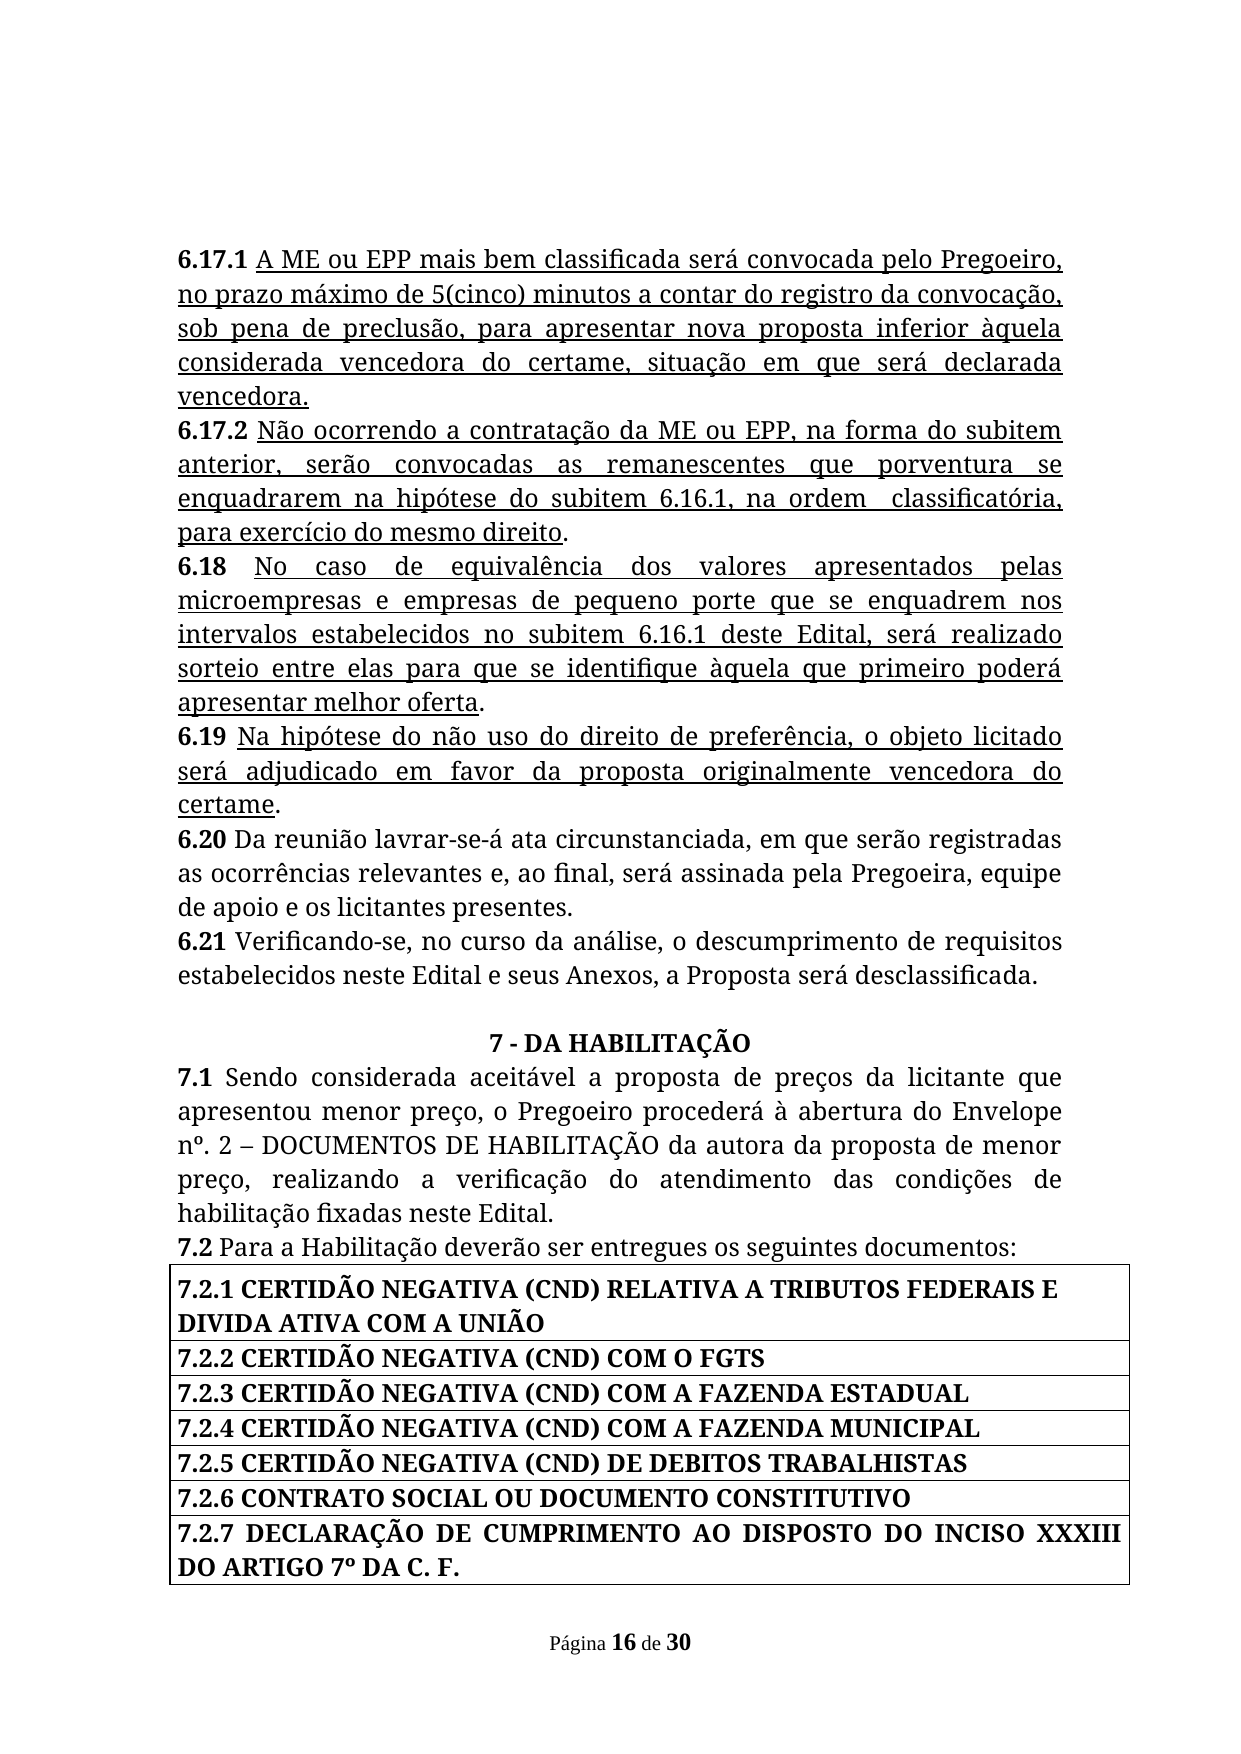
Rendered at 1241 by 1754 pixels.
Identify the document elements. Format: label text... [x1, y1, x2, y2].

table_cell 7.2.3 CERTIDÃO NEGATIVA (CND) COM A FAZENDA ESTADUAL [171, 1376, 1129, 1410]
table_cell 7.2.5 CERTIDÃO NEGATIVA (CND) DE DEBITOS TRABALHISTAS [171, 1446, 1129, 1480]
text 6.18 No caso de equivalência dos valores apresentados pelas microempresas e empresas de pequeno porte que se enquadrem nos intervalos estabelecidos no subitem 6.16.1 deste Edital, será realizado sorteio entre elas para que se identifique àquela que primeiro poderá apresentar melhor oferta. [177, 549, 1063, 612]
text 6.17.1 A ME ou EPP mais bem classificada será convocada pelo Pregoeiro, no prazo máximo de 5(cinco) minutos a contar do registro da convocação, sob pena de preclusão, para apresentar nova proposta inferior àquela considerada vencedora do certame, situação em que será declarada vencedora. [177, 374, 1063, 412]
text 6.18 No caso de equivalência dos valores apresentados pelas microempresas e empresas de pequeno porte que se enquadrem nos intervalos estabelecidos no subitem 6.16.1 deste Edital, será realizado sorteio entre elas para que se identifique àquela que primeiro poderá apresentar melhor oferta. [177, 613, 1063, 646]
text 6.17.2 Não ocorrendo a contratação da ME ou EPP, na forma do subitem anterior, serão convocadas as remanescentes que porventura se enquadrarem na hipótese do subitem 6.16.1, na ordem classificatória, para exercício do mesmo direito. [177, 510, 1063, 549]
text 6.17.1 A ME ou EPP mais bem classificada será convocada pelo Pregoeiro, no prazo máximo de 5(cinco) minutos a contar do registro da convocação, sob pena de preclusão, para apresentar nova proposta inferior àquela considerada vencedora do certame, situação em que será declarada vencedora. [177, 340, 1063, 373]
text 6.17.1 A ME ou EPP mais bem classificada será convocada pelo Pregoeiro, no prazo máximo de 5(cinco) minutos a contar do registro da convocação, sob pena de preclusão, para apresentar nova proposta inferior àquela considerada vencedora do certame, situação em que será declarada vencedora. [177, 242, 1063, 305]
text 7.2 Para a Habilitação deverão ser entregues os seguintes documentos: [177, 1230, 1063, 1264]
text 6.18 No caso de equivalência dos valores apresentados pelas microempresas e empresas de pequeno porte que se enquadrem nos intervalos estabelecidos no subitem 6.16.1 deste Edital, será realizado sorteio entre elas para que se identifique àquela que primeiro poderá apresentar melhor oferta. [177, 681, 1063, 719]
text 7.1 Sendo considerada aceitável a proposta de preços da licitante que apresentou menor preço, o Pregoeiro procederá à abertura do Envelope nº. 2 – DOCUMENTOS DE HABILITAÇÃO da autora da proposta de menor preço, realizando a verificação do atendimento das condições de habilitação fixadas neste Edital. [177, 1060, 1063, 1230]
table_cell 7.2.2 CERTIDÃO NEGATIVA (CND) COM O FGTS [171, 1341, 1129, 1374]
text 6.18 No caso de equivalência dos valores apresentados pelas microempresas e empresas de pequeno porte que se enquadrem nos intervalos estabelecidos no subitem 6.16.1 deste Edital, será realizado sorteio entre elas para que se identifique àquela que primeiro poderá apresentar melhor oferta. [177, 647, 1063, 680]
table_cell 7.2.6 CONTRATO SOCIAL OU DOCUMENTO CONSTITUTIVO [171, 1481, 1129, 1515]
text 6.19 Na hipótese do não uso do direito de preferência, o objeto licitado será adjudicado em favor da proposta originalmente vencedora do certame. [177, 783, 1063, 821]
table_cell 7.2.4 CERTIDÃO NEGATIVA (CND) COM A FAZENDA MUNICIPAL [171, 1411, 1129, 1445]
text 6.19 Na hipótese do não uso do direito de preferência, o objeto licitado será adjudicado em favor da proposta originalmente vencedora do certame. [177, 719, 1063, 782]
text 6.17.2 Não ocorrendo a contratação da ME ou EPP, na forma do subitem anterior, serão convocadas as remanescentes que porventura se enquadrarem na hipótese do subitem 6.16.1, na ordem classificatória, para exercício do mesmo direito. [177, 412, 1063, 475]
text 6.17.1 A ME ou EPP mais bem classificada será convocada pelo Pregoeiro, no prazo máximo de 5(cinco) minutos a contar do registro da convocação, sob pena de preclusão, para apresentar nova proposta inferior àquela considerada vencedora do certame, situação em que será declarada vencedora. [177, 306, 1063, 339]
text 6.20 Da reunião lavrar-se-á ata circunstanciada, em que serão registradas as ocorrências relevantes e, ao final, será assinada pela Pregoeira, equipe de apoio e os licitantes presentes. [177, 821, 1063, 923]
text 6.21 Verificando-se, no curso da análise, o descumprimento de requisitos estabelecidos neste Edital e seus Anexos, a Proposta será desclassificada. [177, 923, 1063, 992]
text 6.17.2 Não ocorrendo a contratação da ME ou EPP, na forma do subitem anterior, serão convocadas as remanescentes que porventura se enquadrarem na hipótese do subitem 6.16.1, na ordem classificatória, para exercício do mesmo direito. [177, 476, 1063, 509]
table_cell 7.2.7 DECLARAÇÃO DE CUMPRIMENTO AO DISPOSTO DO INCISO XXXIII DO ARTIGO 7º DA C. F. [171, 1516, 1129, 1584]
text 7 - DA HABILITAÇÃO [177, 1026, 1063, 1060]
table_header 7.2.1 CERTIDÃO NEGATIVA (CND) RELATIVA A TRIBUTOS FEDERAIS E DIVIDA ATIVA COM A UNIÃO [171, 1265, 1129, 1339]
